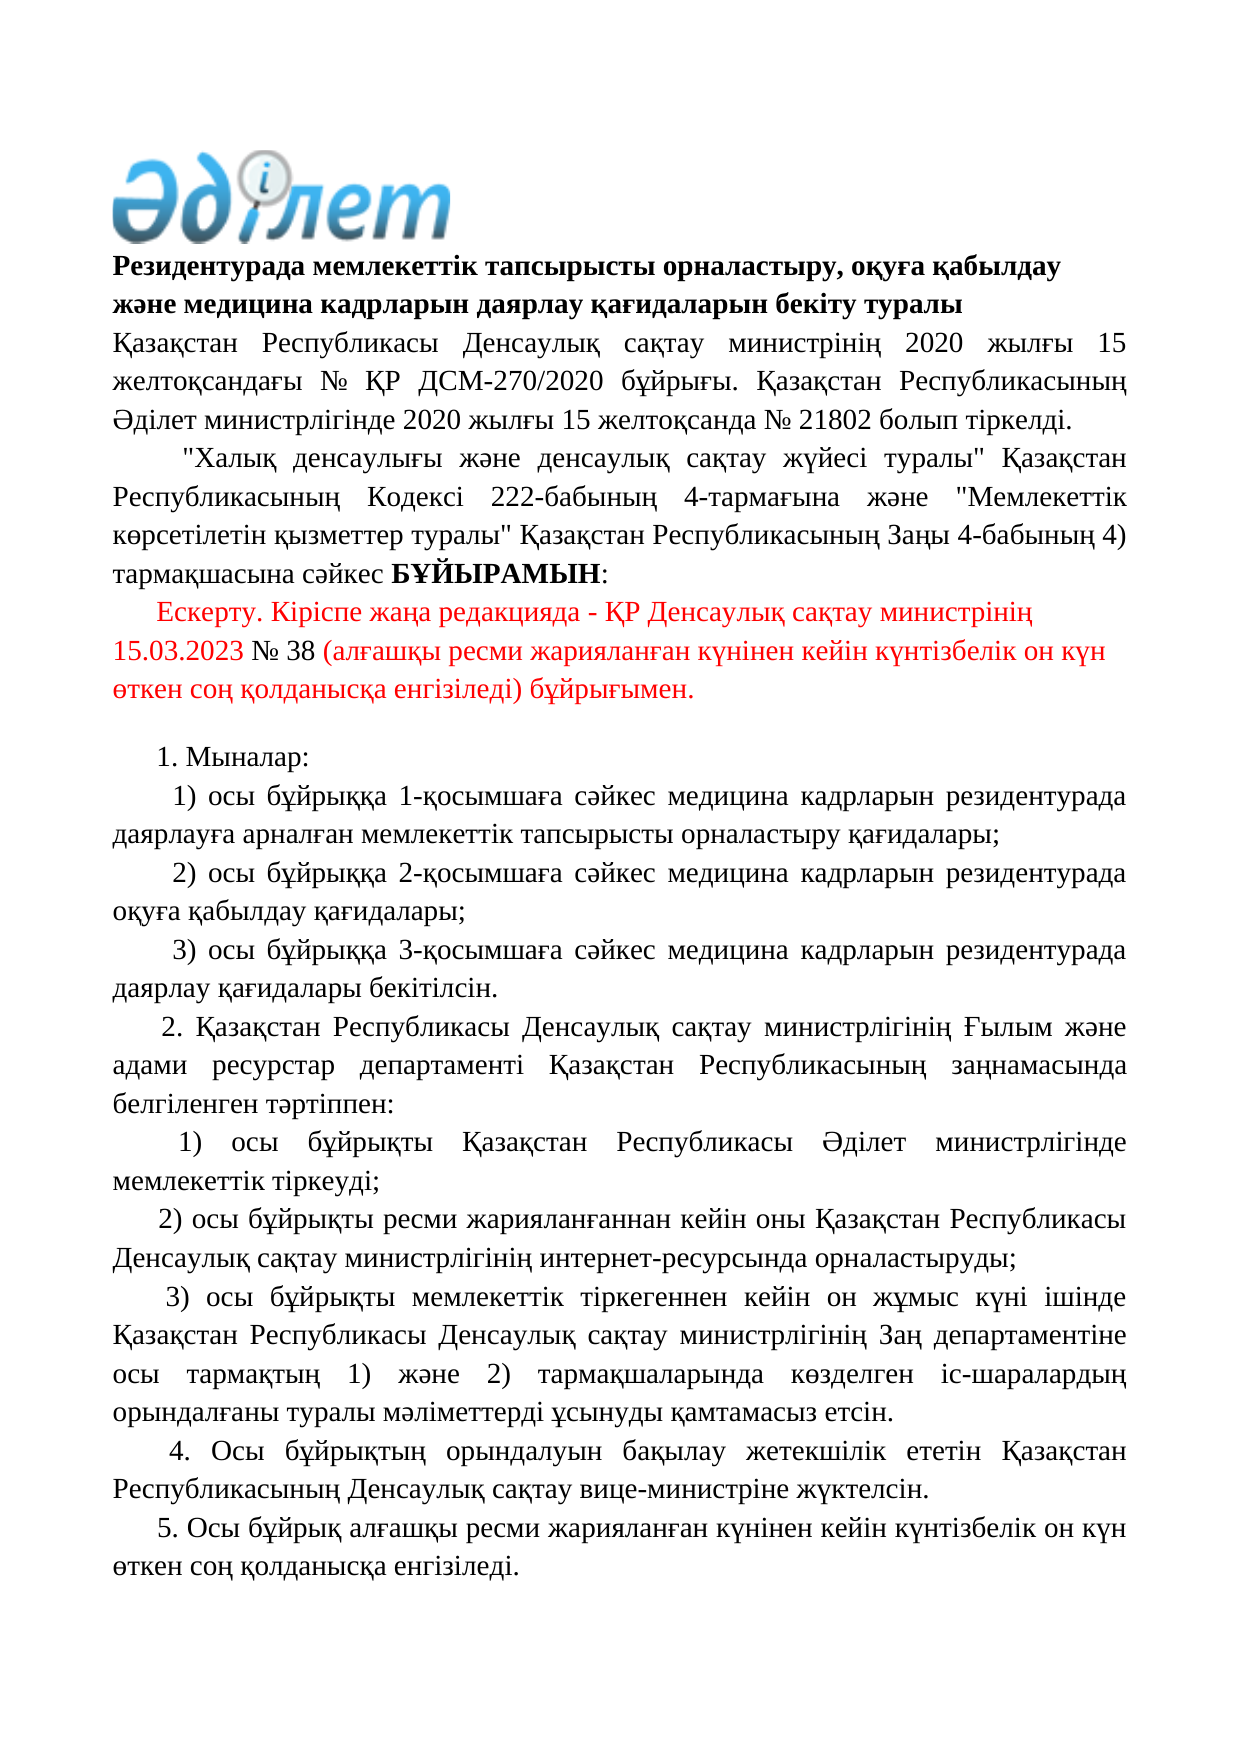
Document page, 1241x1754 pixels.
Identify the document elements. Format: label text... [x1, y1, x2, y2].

text 5. Осы бұйрық алғашқы ресми жарияланған күнінен кейін күнтізбелік он күн өткен соң қолданысқа енгізіледі. [112, 1510, 1128, 1582]
picture [112, 150, 451, 244]
text 2. Қазақстан Республикасы Денсаулық сақтау министрлігінің Ғылым және адами ресурстар департаменті Қазақстан Республикасының заңнамасында белгіленген тәртіппен: [112, 1009, 1128, 1119]
text Қазақстан Республикасы Денсаулық сақтау министрінің 2020 жылғы 15 желтоқсандағы № ҚР ДСМ-270/2020 бұйрығы. Қазақстан Республикасының Әділет министрлігінде 2020 жылғы 15 желтоқсанда № 21802 болып тіркелді. [112, 325, 1128, 435]
text "Халық денсаулығы және денсаулық сақтау жүйесі туралы" Қазақстан Республикасының Кодексі 222-бабының 4-тармағына және "Мемлекеттік көрсетілетін қызметтер туралы" Қазақстан Республикасының Заңы 4-бабының 4) тармақшасына сәйкес БҰЙЫРАМЫН: [112, 440, 1128, 589]
text Резидентурада мемлекеттік тапсырысты орналастыру, оқуға қабылдау және медицина кадрларын даярлау қағидаларын бекіту туралы [112, 248, 1128, 320]
text 1. Мыналар: [112, 739, 1128, 773]
text 3) осы бұйрыққа 3-қосымшаға сәйкес медицина кадрларын резидентурада даярлау қағидалары бекітілсін. [112, 932, 1128, 1004]
text 1) осы бұйрыққа 1-қосымшаға сәйкес медицина кадрларын резидентурада даярлауға арналған мемлекеттік тапсырысты орналастыру қағидалары; [112, 778, 1128, 850]
text 2) осы бұйрыққа 2-қосымшаға сәйкес медицина кадрларын резидентурада оқуға қабылдау қағидалары; [112, 855, 1128, 927]
text Ескерту. Кіріспе жаңа редакцияда - ҚР Денсаулық сақтау министрінің 15.03.2023 № 38 (алғашқы ресми жарияланған күнінен кейін күнтізбелік он күн өткен соң қолданысқа енгізіледі) бұйрығымен. [112, 594, 1128, 735]
text 2) осы бұйрықты ресми жарияланғаннан кейін оны Қазақстан Республикасы Денсаулық сақтау министрлігінің интернет-ресурсында орналастыруды; [112, 1202, 1128, 1274]
text 3) осы бұйрықты мемлекеттік тіркегеннен кейін он жұмыс күні ішінде Қазақстан Республикасы Денсаулық сақтау министрлігінің Заң департаментіне осы тармақтың 1) және 2) тармақшаларында көзделген іс-шаралардың орындалғаны туралы мәліметтерді ұсынуды қамтамасыз етсін. [112, 1279, 1128, 1428]
text 4. Осы бұйрықтың орындалуын бақылау жетекшілік ететін Қазақстан Республикасының Денсаулық сақтау вице-министріне жүктелсін. [112, 1433, 1128, 1505]
text 1) осы бұйрықты Қазақстан Республикасы Әділет министрлігінде мемлекеттік тіркеуді; [112, 1124, 1128, 1197]
